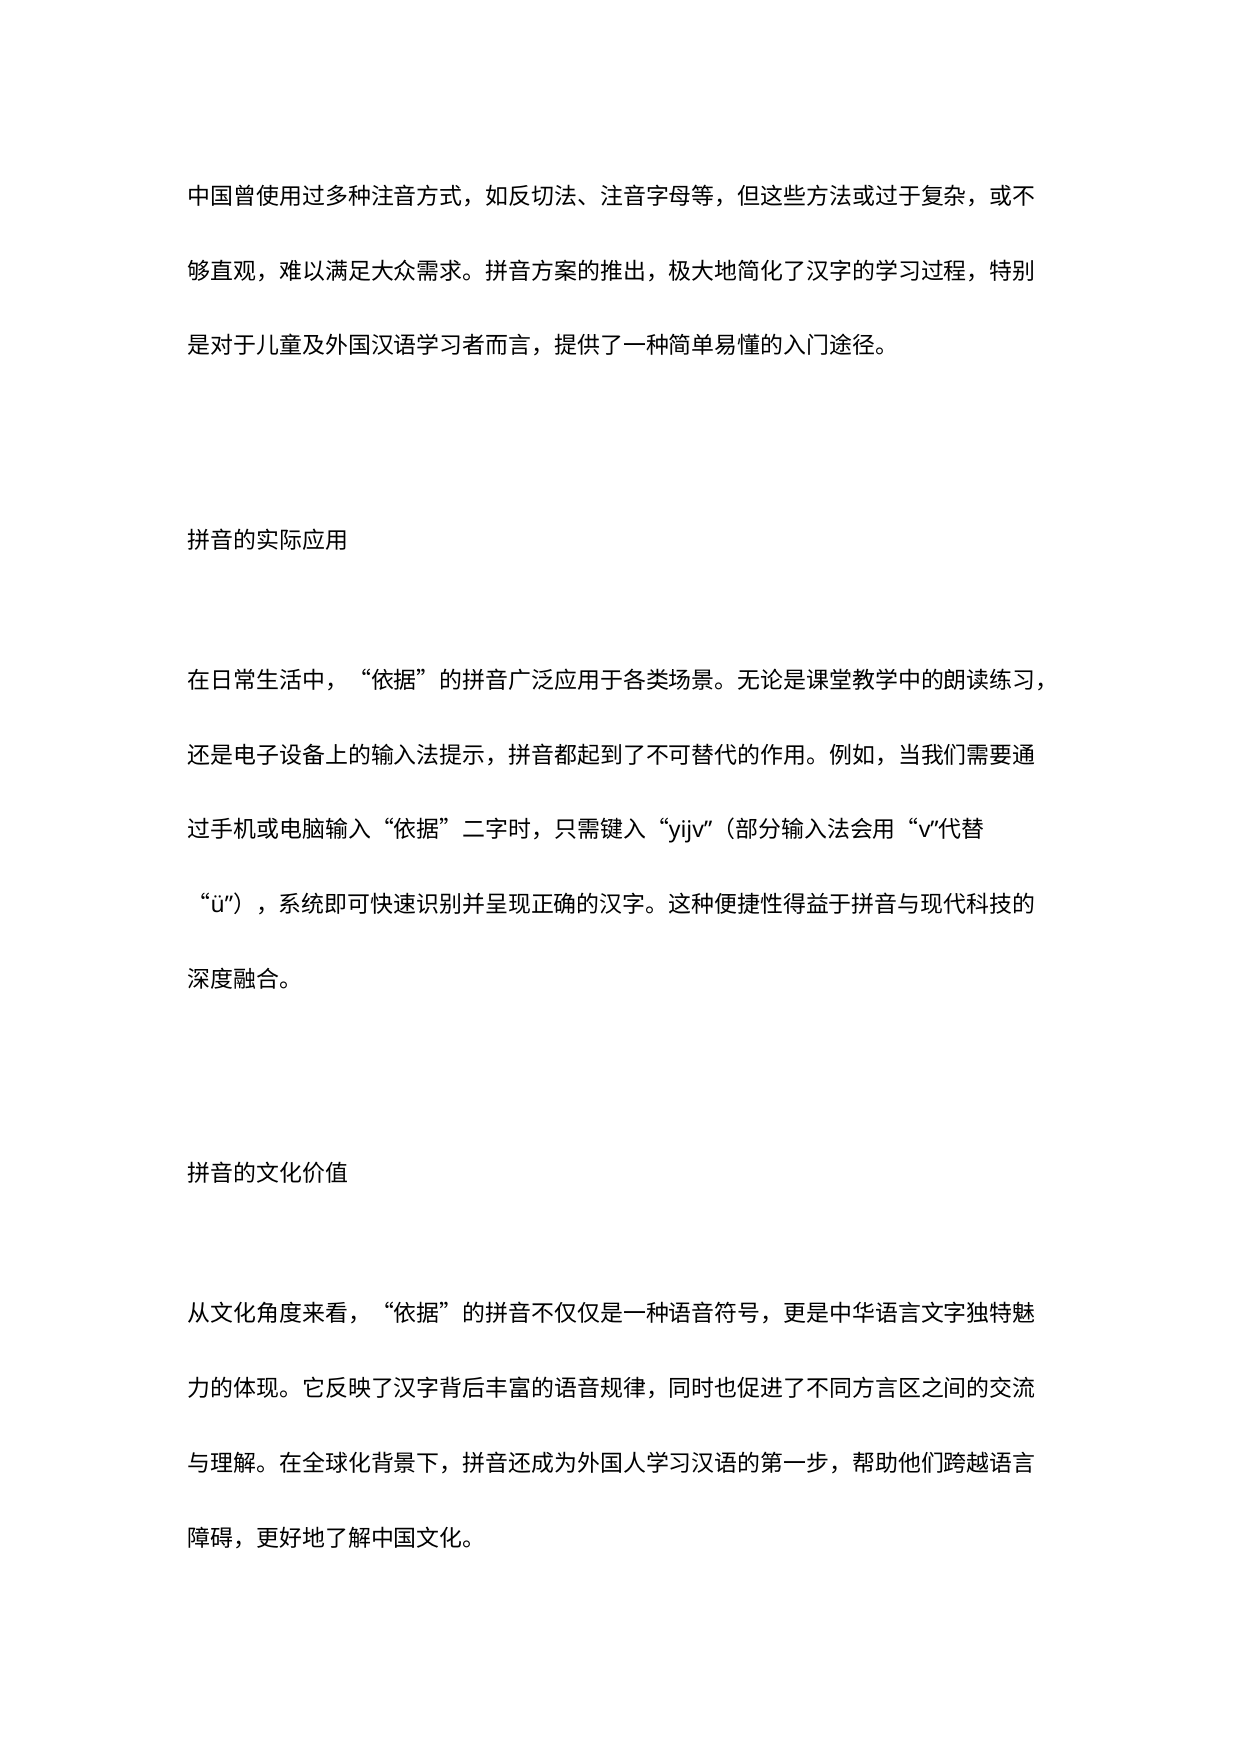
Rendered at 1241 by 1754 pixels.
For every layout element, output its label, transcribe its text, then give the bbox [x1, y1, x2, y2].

text 拼音的文化价值 [187, 1139, 1053, 1204]
text 拼音的实际应用 [187, 506, 1053, 571]
text 从文化角度来看，“依据”的拼音不仅仅是一种语音符号，更是中华语言文字独特魅力的体现。它反映了汉字背后丰富的语音规律，同时也促进了不同方言区之间的交流与理解。在全球化背景下，拼音还成为外国人学习汉语的第一步，帮助他们跨越语言障碍，更好地了解中国文化。 [187, 1279, 1053, 1568]
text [187, 162, 1053, 376]
text 在日常生活中，“依据”的拼音广泛应用于各类场景。无论是课堂教学中的朗读练习，还是电子设备上的输入法提示，拼音都起到了不可替代的作用。例如，当我们需要通过手机或电脑输入“依据”二字时，只需键入“yijv”（部分输入法会用“v”代替“ü”），系统即可快速识别并呈现正确的汉字。这种便捷性得益于拼音与现代科技的深度融合。 [187, 646, 1053, 1010]
